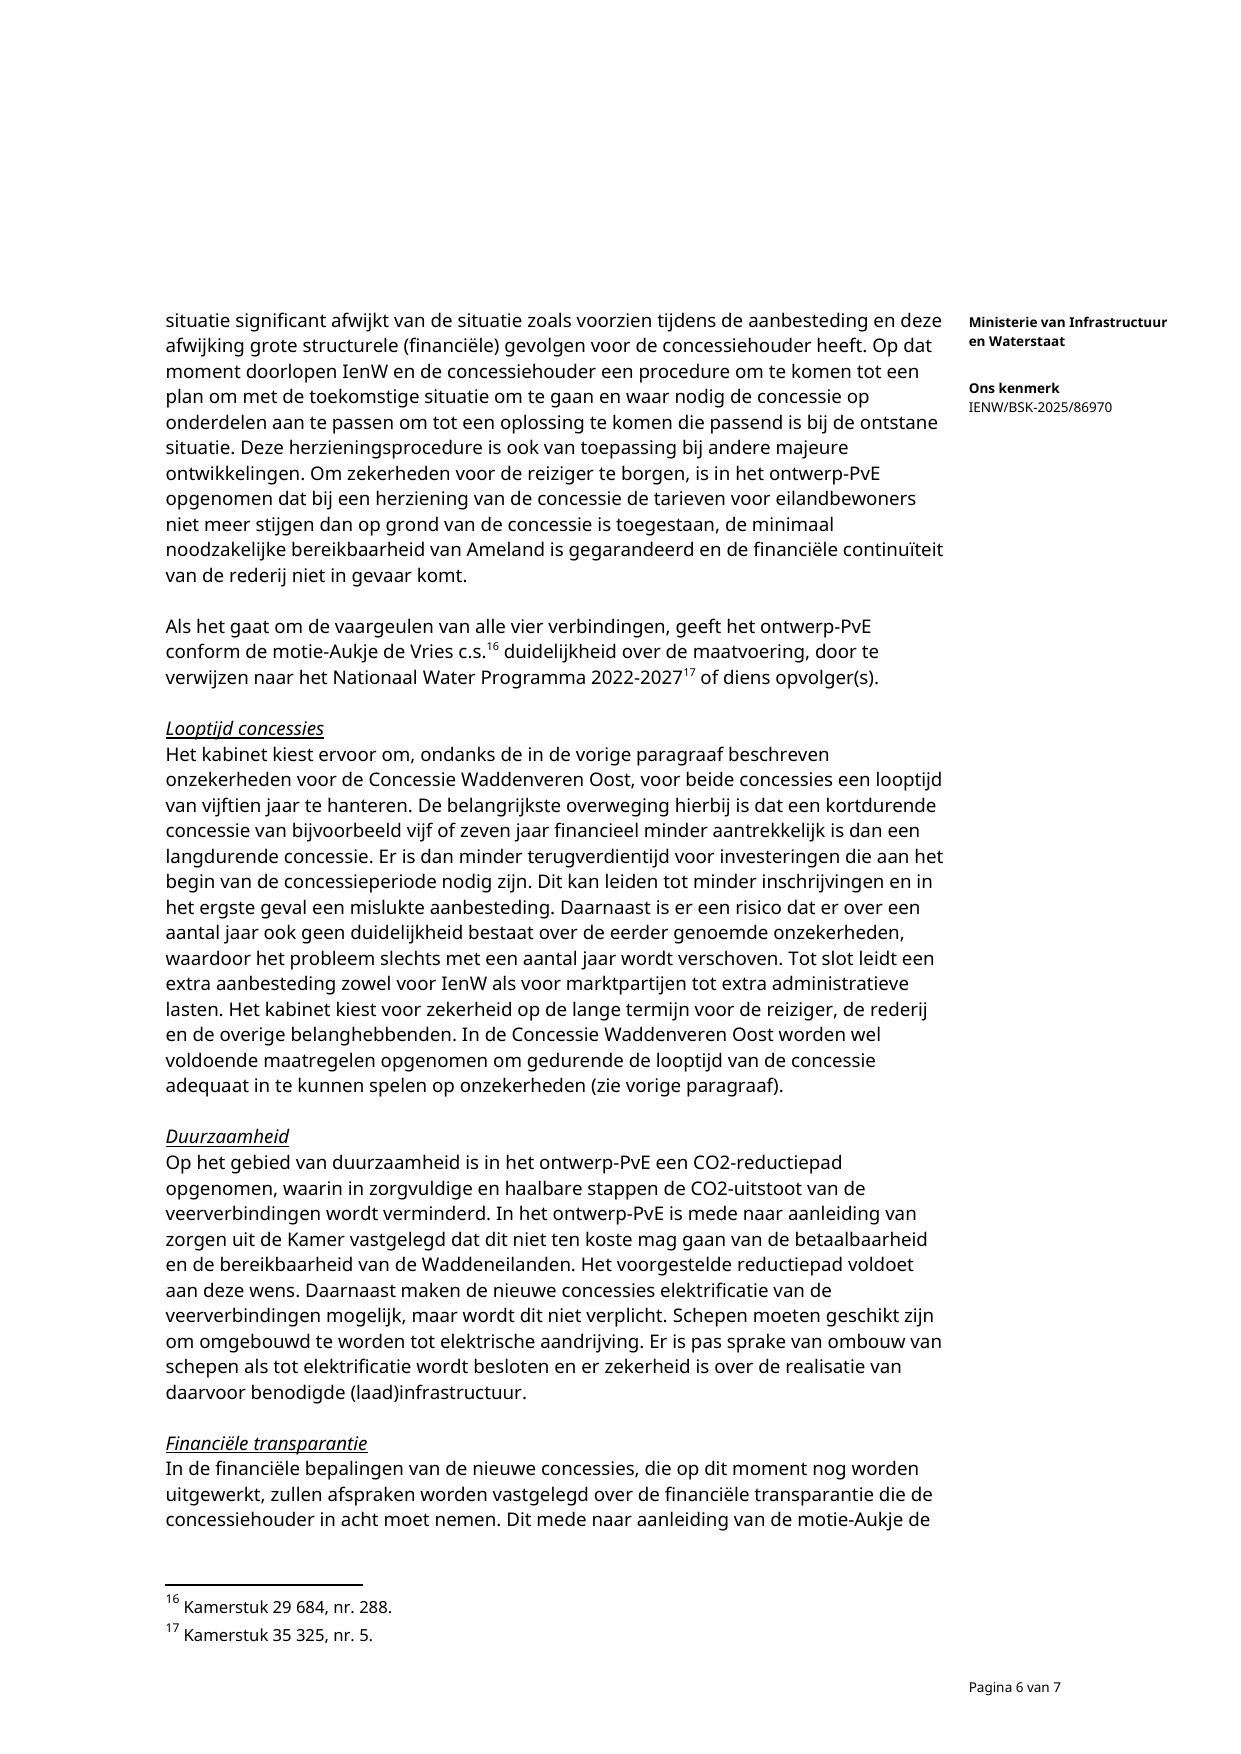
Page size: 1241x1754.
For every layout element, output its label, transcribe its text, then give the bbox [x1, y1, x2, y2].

text Duurzaamheid [165, 1124, 951, 1149]
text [165, 1456, 951, 1532]
text Als het gaat om de vaargeulen van alle vier verbindingen, geeft het ontwerp-PvE conform de motie-Aukje de Vries c.s. duidelijkheid over de maatvoering, door te verwijzen naar het Nationaal Water Programma 2022-2027 of diens opvolger(s). [165, 613, 951, 715]
text Het kabinet kiest ervoor om, ondanks de in de vorige paragraaf beschreven onzekerheden voor de Concessie Waddenveren Oost, voor beide concessies een looptijd van vijftien jaar te hanteren. De belangrijkste overweging hierbij is dat een kortdurende concessie van bijvoorbeeld vijf of zeven jaar financieel minder aantrekkelijk is dan een langdurende concessie. Er is dan minder terugverdientijd voor investeringen die aan het begin van de concessieperiode nodig zijn. Dit kan leiden tot minder inschrijvingen en in het ergste geval een mislukte aanbesteding. Daarnaast is er een risico dat er over een aantal jaar ook geen duidelijkheid bestaat over de eerder genoemde onzekerheden, waardoor het probleem slechts met een aantal jaar wordt verschoven. Tot slot leidt een extra aanbesteding zowel voor IenW als voor marktpartijen tot extra administratieve lasten. Het kabinet kiest voor zekerheid op de lange termijn voor de reiziger, de rederij en de overige belanghebbenden. In de Concessie Waddenveren Oost worden wel voldoende maatregelen opgenomen om gedurende de looptijd van de concessie adequaat in te kunnen spelen op onzekerheden (zie vorige paragraaf). [165, 741, 951, 1098]
text Op het gebied van duurzaamheid is in het ontwerp-PvE een CO2-reductiepad opgenomen, waarin in zorgvuldige en haalbare stappen de CO2-uitstoot van de veerverbindingen wordt verminderd. In het ontwerp-PvE is mede naar aanleiding van zorgen uit de Kamer vastgelegd dat dit niet ten koste mag gaan van de betaalbaarheid en de bereikbaarheid van de Waddeneilanden. Het voorgestelde reductiepad voldoet aan deze wens. Daarnaast maken de nieuwe concessies elektrificatie van de veerverbindingen mogelijk, maar wordt dit niet verplicht. Schepen moeten geschikt zijn om omgebouwd te worden tot elektrische aandrijving. Er is pas sprake van ombouw van schepen als tot elektrificatie wordt besloten en er zekerheid is over de realisatie van daarvoor benodigde (laad)infrastructuur. [165, 1149, 951, 1404]
text Financiële transparantie [165, 1430, 951, 1456]
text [165, 307, 951, 588]
text Looptijd concessies [165, 715, 951, 741]
